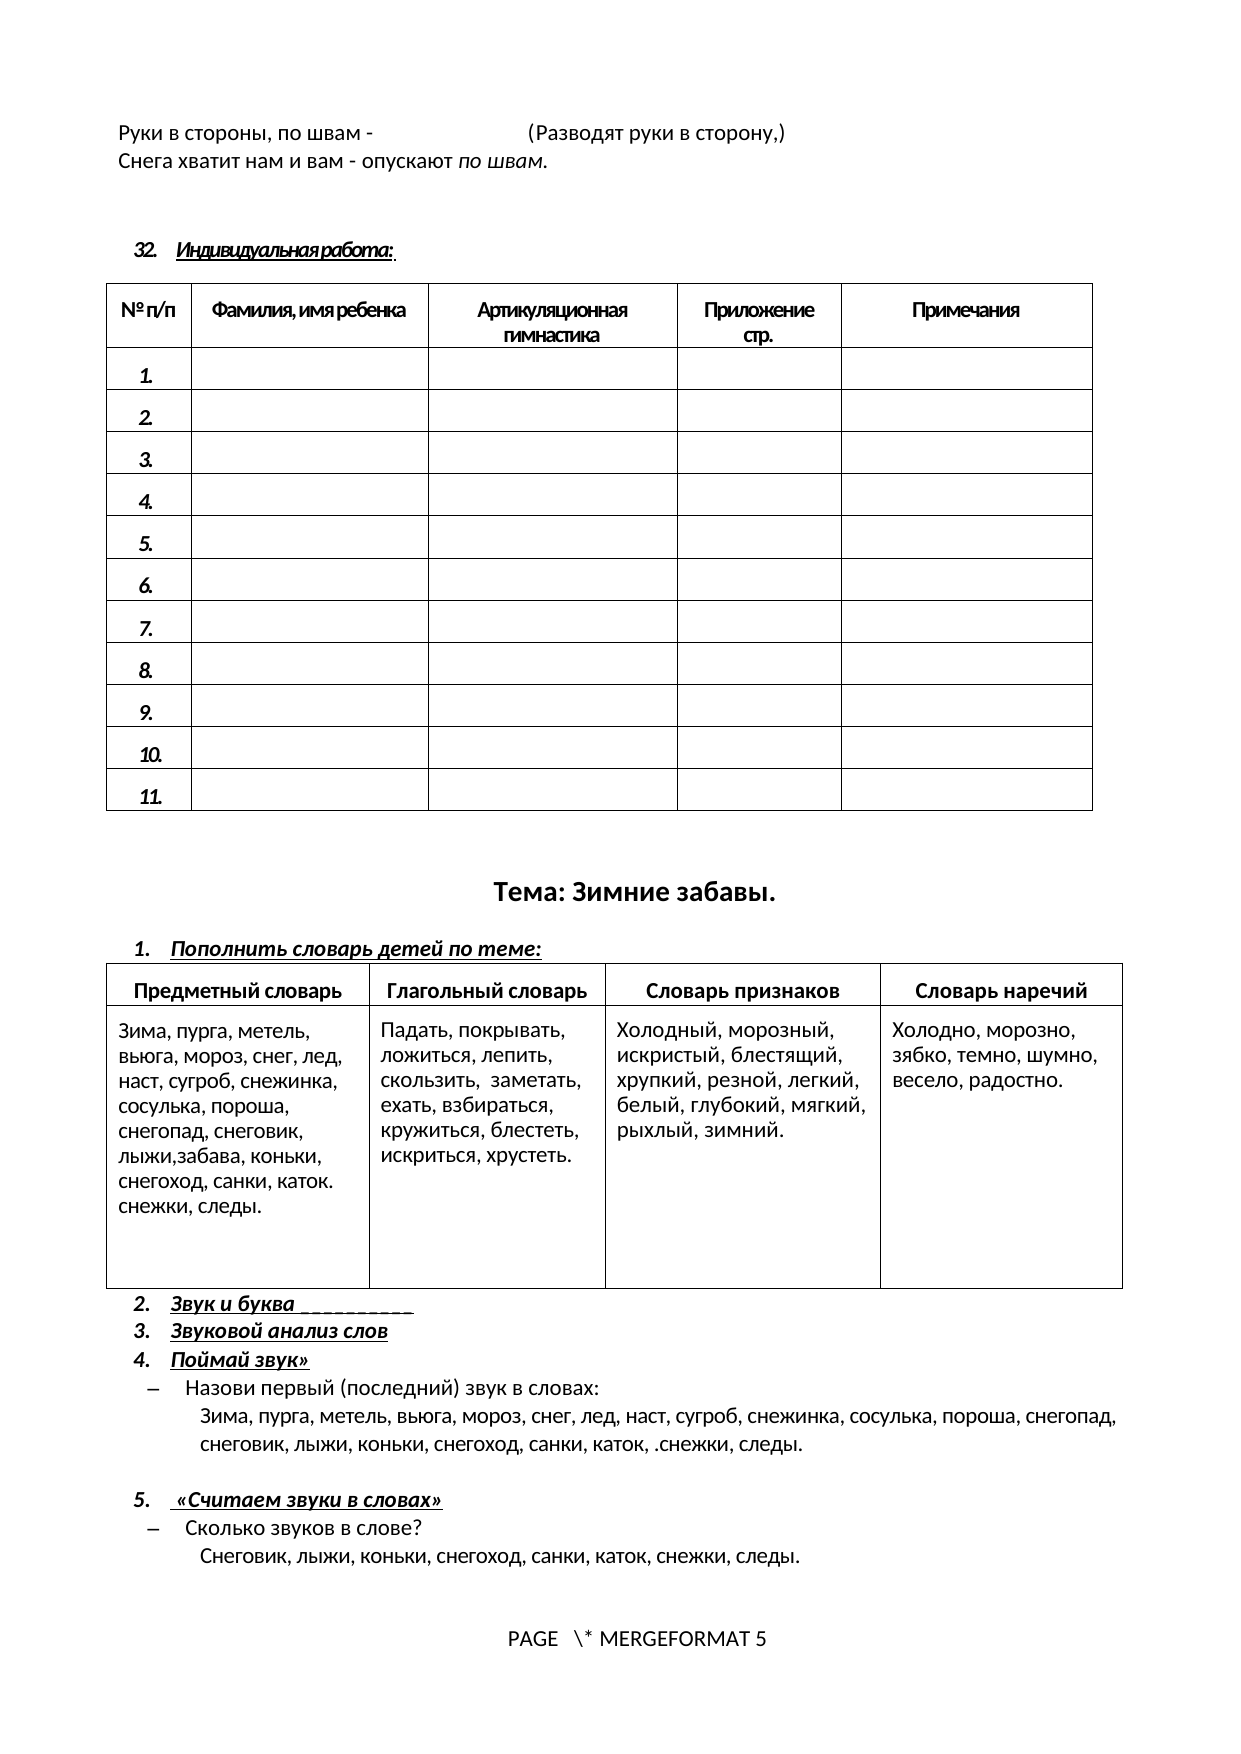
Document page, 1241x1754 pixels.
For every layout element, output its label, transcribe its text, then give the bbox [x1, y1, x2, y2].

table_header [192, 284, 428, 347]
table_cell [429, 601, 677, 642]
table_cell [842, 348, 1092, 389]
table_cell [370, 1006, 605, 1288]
text Зима, пурга, метель, вьюга, мороз, снег, лед, наст, сугроб, снежинка, сосулька, пороша, снегопад, снеговик, лыжи, коньки, снегоход, санки, каток, .снежки, следы. [200, 1401, 1152, 1457]
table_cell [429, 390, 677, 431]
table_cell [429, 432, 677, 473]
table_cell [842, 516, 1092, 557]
list Звук и буква __________ [133, 1289, 1152, 1317]
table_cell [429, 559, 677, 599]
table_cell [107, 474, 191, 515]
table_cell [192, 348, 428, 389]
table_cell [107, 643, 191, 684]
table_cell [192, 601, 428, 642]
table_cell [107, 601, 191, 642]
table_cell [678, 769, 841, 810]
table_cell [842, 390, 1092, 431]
list Сколько звуков в слове? [148, 1513, 1152, 1541]
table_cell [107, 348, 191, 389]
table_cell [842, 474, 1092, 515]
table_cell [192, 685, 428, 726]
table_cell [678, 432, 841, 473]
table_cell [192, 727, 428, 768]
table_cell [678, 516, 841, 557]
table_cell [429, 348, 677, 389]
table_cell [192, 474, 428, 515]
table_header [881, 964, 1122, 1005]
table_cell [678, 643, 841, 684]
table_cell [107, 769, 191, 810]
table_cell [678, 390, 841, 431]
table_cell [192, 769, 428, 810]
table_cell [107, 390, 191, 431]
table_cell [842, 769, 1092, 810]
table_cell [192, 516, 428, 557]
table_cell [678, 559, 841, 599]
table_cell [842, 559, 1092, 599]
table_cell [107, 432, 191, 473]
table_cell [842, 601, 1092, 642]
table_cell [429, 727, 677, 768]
list «Считаем звуки в словах» [133, 1485, 1152, 1513]
list Назови первый (последний) звук в словах: [148, 1373, 1152, 1401]
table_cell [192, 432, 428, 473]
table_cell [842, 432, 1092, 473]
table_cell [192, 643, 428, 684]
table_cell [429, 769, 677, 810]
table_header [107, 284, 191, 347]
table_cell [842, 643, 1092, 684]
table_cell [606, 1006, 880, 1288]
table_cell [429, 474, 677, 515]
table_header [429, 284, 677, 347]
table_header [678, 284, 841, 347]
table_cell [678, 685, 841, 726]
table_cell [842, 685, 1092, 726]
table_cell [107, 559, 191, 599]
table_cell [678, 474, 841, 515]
text Руки в стороны, по швам - (Разводят руки в сторону,) [118, 118, 1152, 146]
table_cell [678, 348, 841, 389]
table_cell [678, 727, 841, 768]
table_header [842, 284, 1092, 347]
list Индивидуальная работа: [133, 237, 1152, 262]
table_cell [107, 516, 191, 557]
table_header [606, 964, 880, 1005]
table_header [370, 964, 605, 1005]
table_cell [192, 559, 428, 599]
text Снеговик, лыжи, коньки, снегоход, санки, каток, снежки, следы. [200, 1541, 1152, 1569]
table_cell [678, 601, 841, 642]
list Поймай звук» [133, 1345, 1152, 1373]
list Звуковой анализ слов [133, 1317, 1152, 1345]
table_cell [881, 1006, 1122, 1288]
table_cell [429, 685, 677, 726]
text Тема: Зимние забавы. [118, 873, 1152, 908]
text Снега хватит нам и вам - опускают по швам. [118, 146, 1152, 174]
list Пополнить словарь детей по теме: [133, 934, 1152, 963]
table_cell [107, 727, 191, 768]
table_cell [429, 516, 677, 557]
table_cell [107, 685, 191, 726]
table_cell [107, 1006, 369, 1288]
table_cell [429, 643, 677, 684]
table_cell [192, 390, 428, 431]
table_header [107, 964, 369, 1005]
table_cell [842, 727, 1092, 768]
